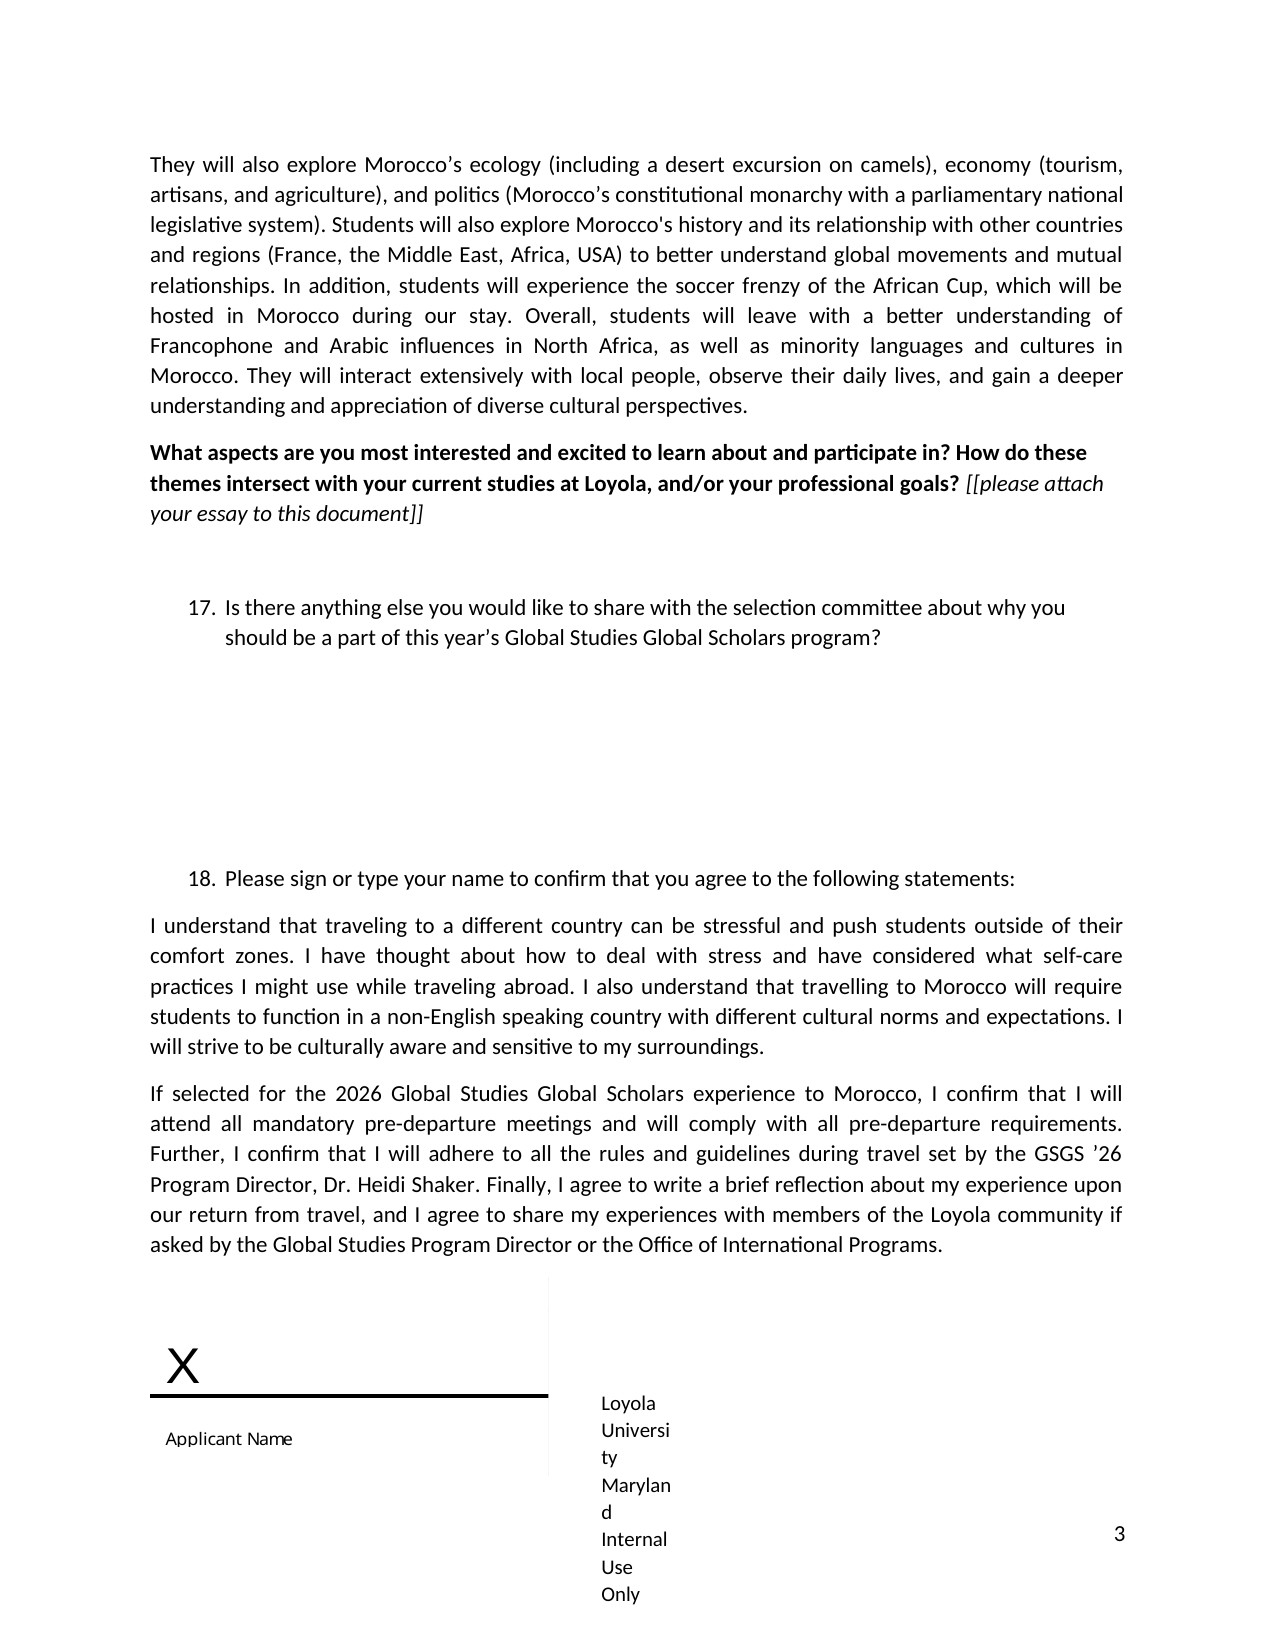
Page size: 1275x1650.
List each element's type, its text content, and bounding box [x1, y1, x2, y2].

list Is there anything else you would like to share with the selection committee about why you should be a part of this year’s Global Studies Global Scholars program? [187, 593, 1125, 651]
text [150, 150, 1125, 420]
list Please sign or type your name to confirm that you agree to the following statements: [187, 864, 1125, 893]
text What aspects are you most interested and excited to learn about and participate in? How do these themes intersect with your current studies at Loyola, and/or your professional goals? [[please attach your essay to this document]] [150, 438, 1125, 527]
text If selected for the 2026 Global Studies Global Scholars experience to Morocco, I confirm that I will attend all mandatory pre-departure meetings and will comply with all pre-departure requirements. Further, I confirm that I will adhere to all the rules and guidelines during travel set by the GSGS ’26 Program Director, Dr. Heidi Shaker. Finally, I agree to write a brief reflection about my experience upon our return from travel, and I agree to share my experiences with members of the Loyola community if asked by the Global Studies Program Director or the Office of International Programs. [150, 1079, 1125, 1258]
text I understand that traveling to a different country can be stressful and push students outside of their comfort zones. I have thought about how to deal with stress and have considered what self-care practices I might use while traveling abroad. I also understand that travelling to Morocco will require students to function in a non-English speaking country with different cultural norms and expectations. I will strive to be culturally aware and sensitive to my surroundings. [150, 911, 1125, 1060]
